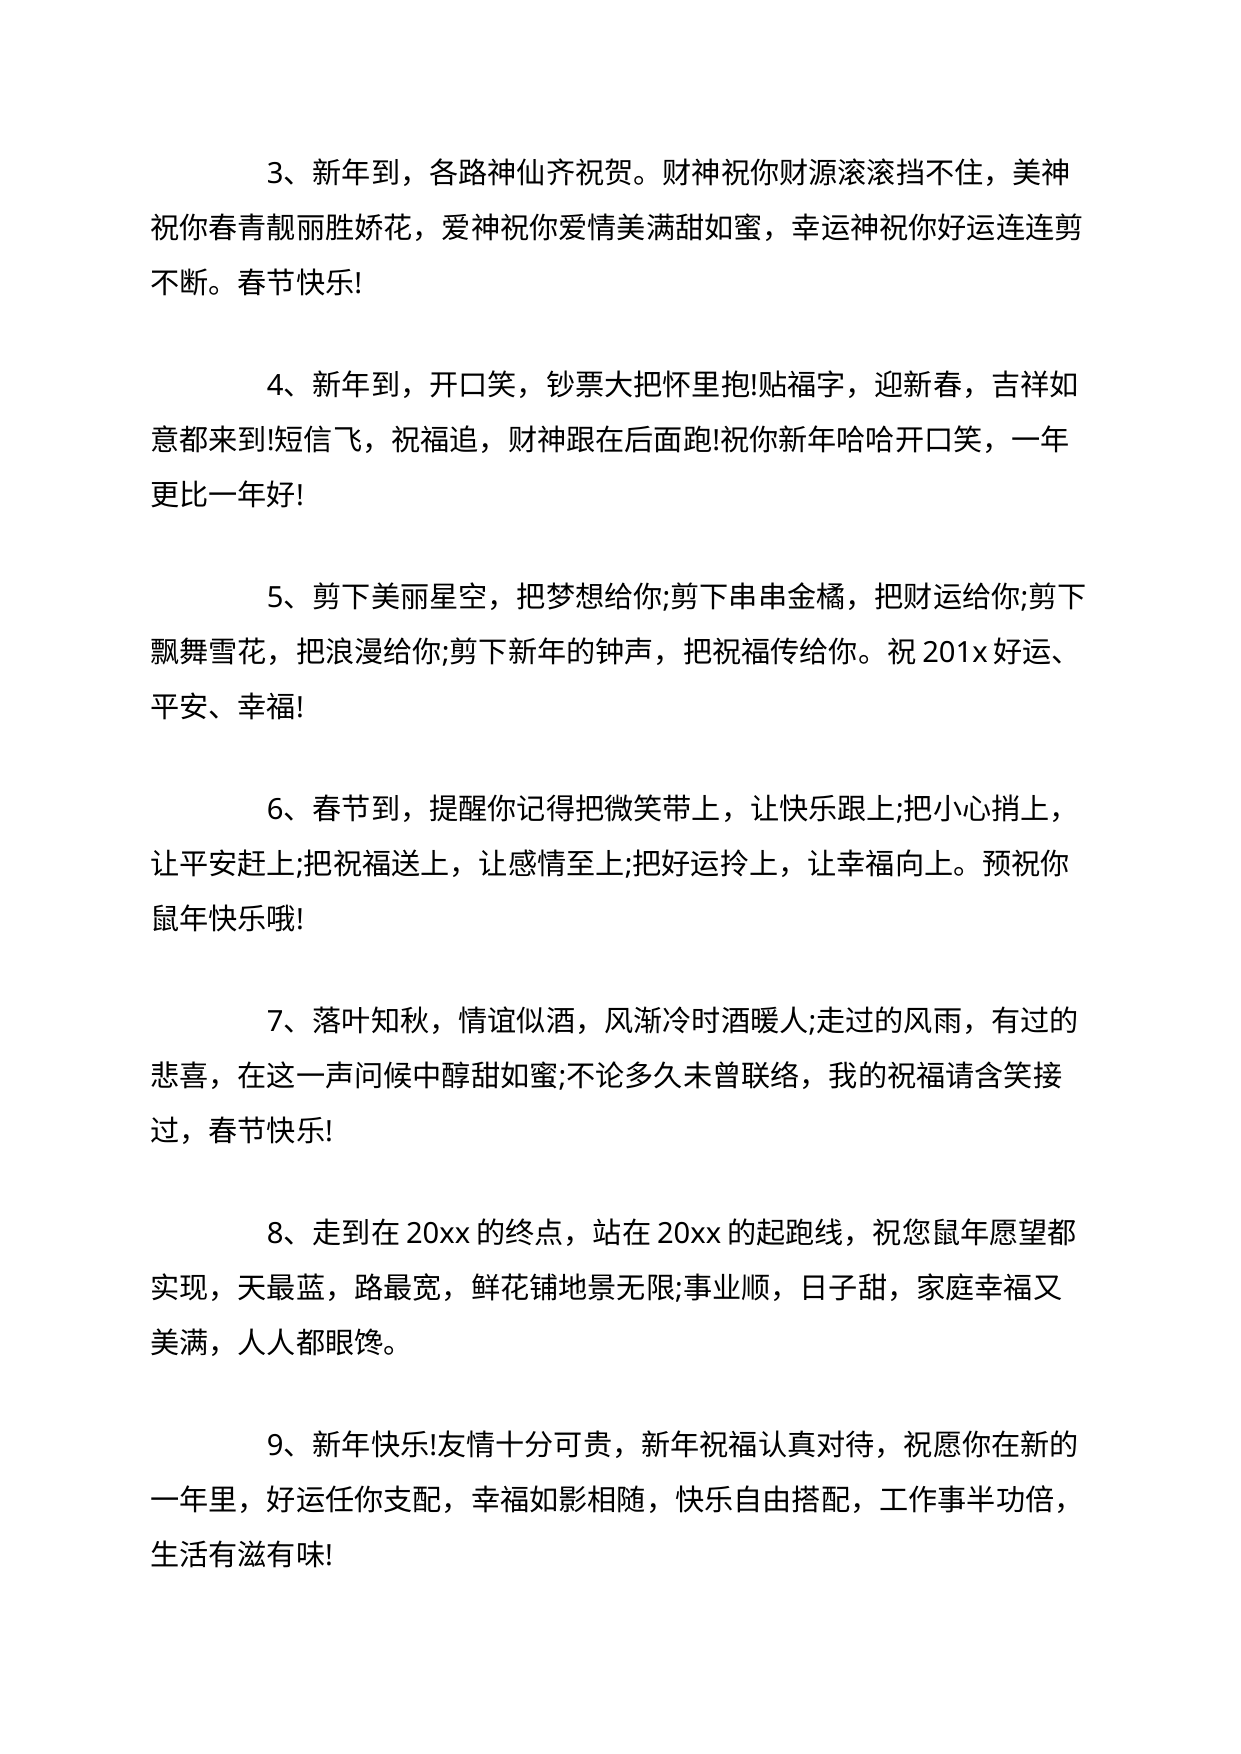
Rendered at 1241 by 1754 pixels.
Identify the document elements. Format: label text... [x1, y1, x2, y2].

text 9、新年快乐!友情十分可贵，新年祝福认真对待，祝愿你在新的一年里，好运任你支配，幸福如影相随，快乐自由搭配，工作事半功倍，生活有滋有味! [150, 1422, 1090, 1574]
text 5、剪下美丽星空，把梦想给你;剪下串串金橘，把财运给你;剪下飘舞雪花，把浪漫给你;剪下新年的钟声，把祝福传给你。祝201x好运、平安、幸福! [150, 574, 1090, 726]
text 6、春节到，提醒你记得把微笑带上，让快乐跟上;把小心捎上，让平安赶上;把祝福送上，让感情至上;把好运拎上，让幸福向上。预祝你鼠年快乐哦! [150, 786, 1090, 938]
text 4、新年到，开口笑，钞票大把怀里抱!贴福字，迎新春，吉祥如意都来到!短信飞，祝福追，财神跟在后面跑!祝你新年哈哈开口笑，一年更比一年好! [150, 362, 1090, 514]
text 8、走到在20xx的终点，站在20xx的起跑线，祝您鼠年愿望都实现，天最蓝，路最宽，鲜花铺地景无限;事业顺，日子甜，家庭幸福又美满，人人都眼馋。 [150, 1210, 1090, 1362]
text 3、新年到，各路神仙齐祝贺。财神祝你财源滚滚挡不住，美神祝你春青靓丽胜娇花，爱神祝你爱情美满甜如蜜，幸运神祝你好运连连剪不断。春节快乐! [150, 150, 1090, 302]
text 7、落叶知秋，情谊似酒，风渐冷时酒暖人;走过的风雨，有过的悲喜，在这一声问候中醇甜如蜜;不论多久未曾联络，我的祝福请含笑接过，春节快乐! [150, 998, 1090, 1150]
